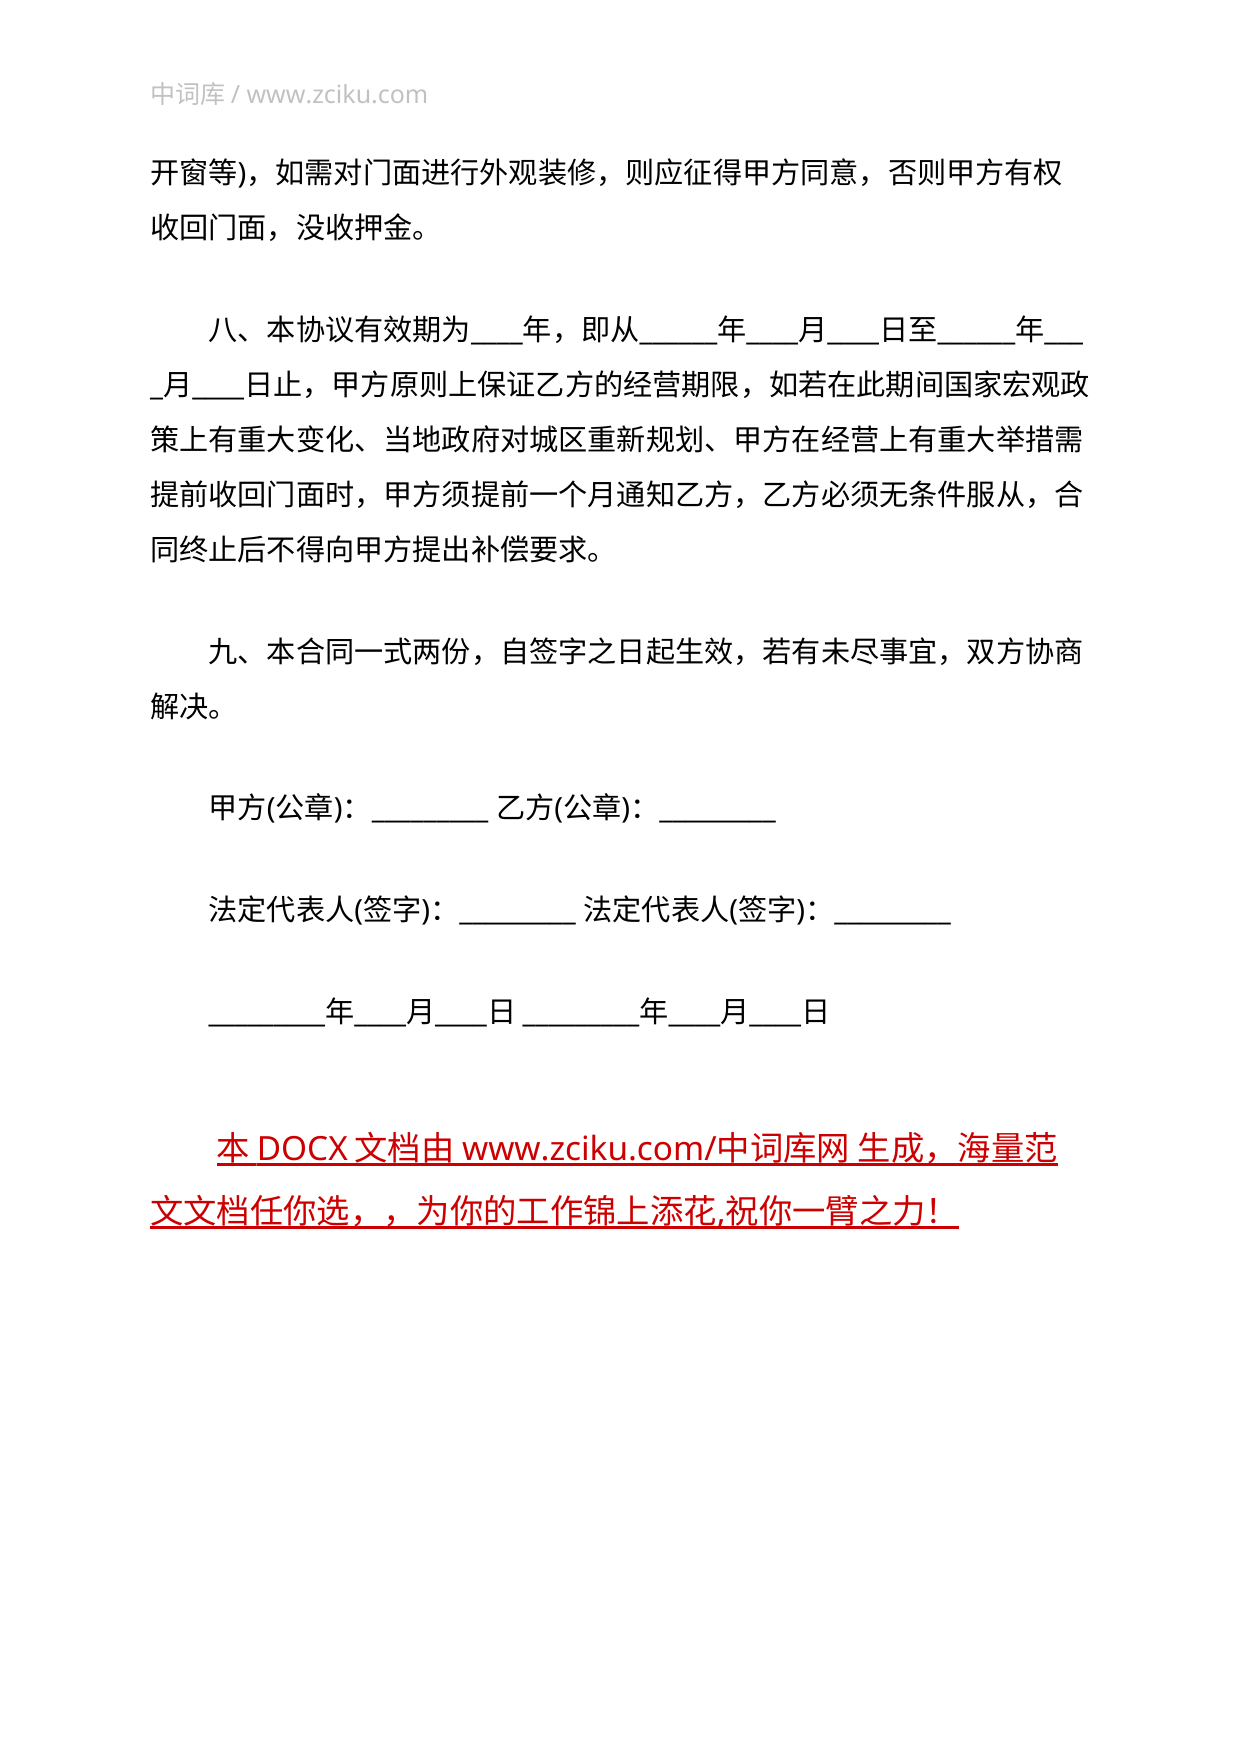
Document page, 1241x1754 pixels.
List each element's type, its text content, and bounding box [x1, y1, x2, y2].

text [150, 150, 1090, 247]
text 甲方(公章)：_________ 乙方(公章)：_________ [150, 785, 1090, 827]
text 八、本协议有效期为____年，即从______年____月____日至______年____月____日止，甲方原则上保证乙方的经营期限，如若在此期间国家宏观政策上有重大变化、当地政府对城区重新规划、甲方在经营上有重大举措需提前收回门面时，甲方须提前一个月通知乙方，乙方必须无条件服从，合同终止后不得向甲方提出补偿要求。 [150, 307, 1090, 569]
text 九、本合同一式两份，自签字之日起生效，若有未尽事宜，双方协商解决。 [150, 628, 1090, 726]
text _________年____月____日 _________年____月____日 [150, 989, 1090, 1031]
text 法定代表人(签字)：_________ 法定代表人(签字)：_________ [150, 887, 1090, 929]
text 本DOCX文档由 www.zciku.com/中词库网 生成，海量范文文档任你选，，为你的工作锦上添花,祝你一臂之力！ [150, 1122, 1090, 1233]
